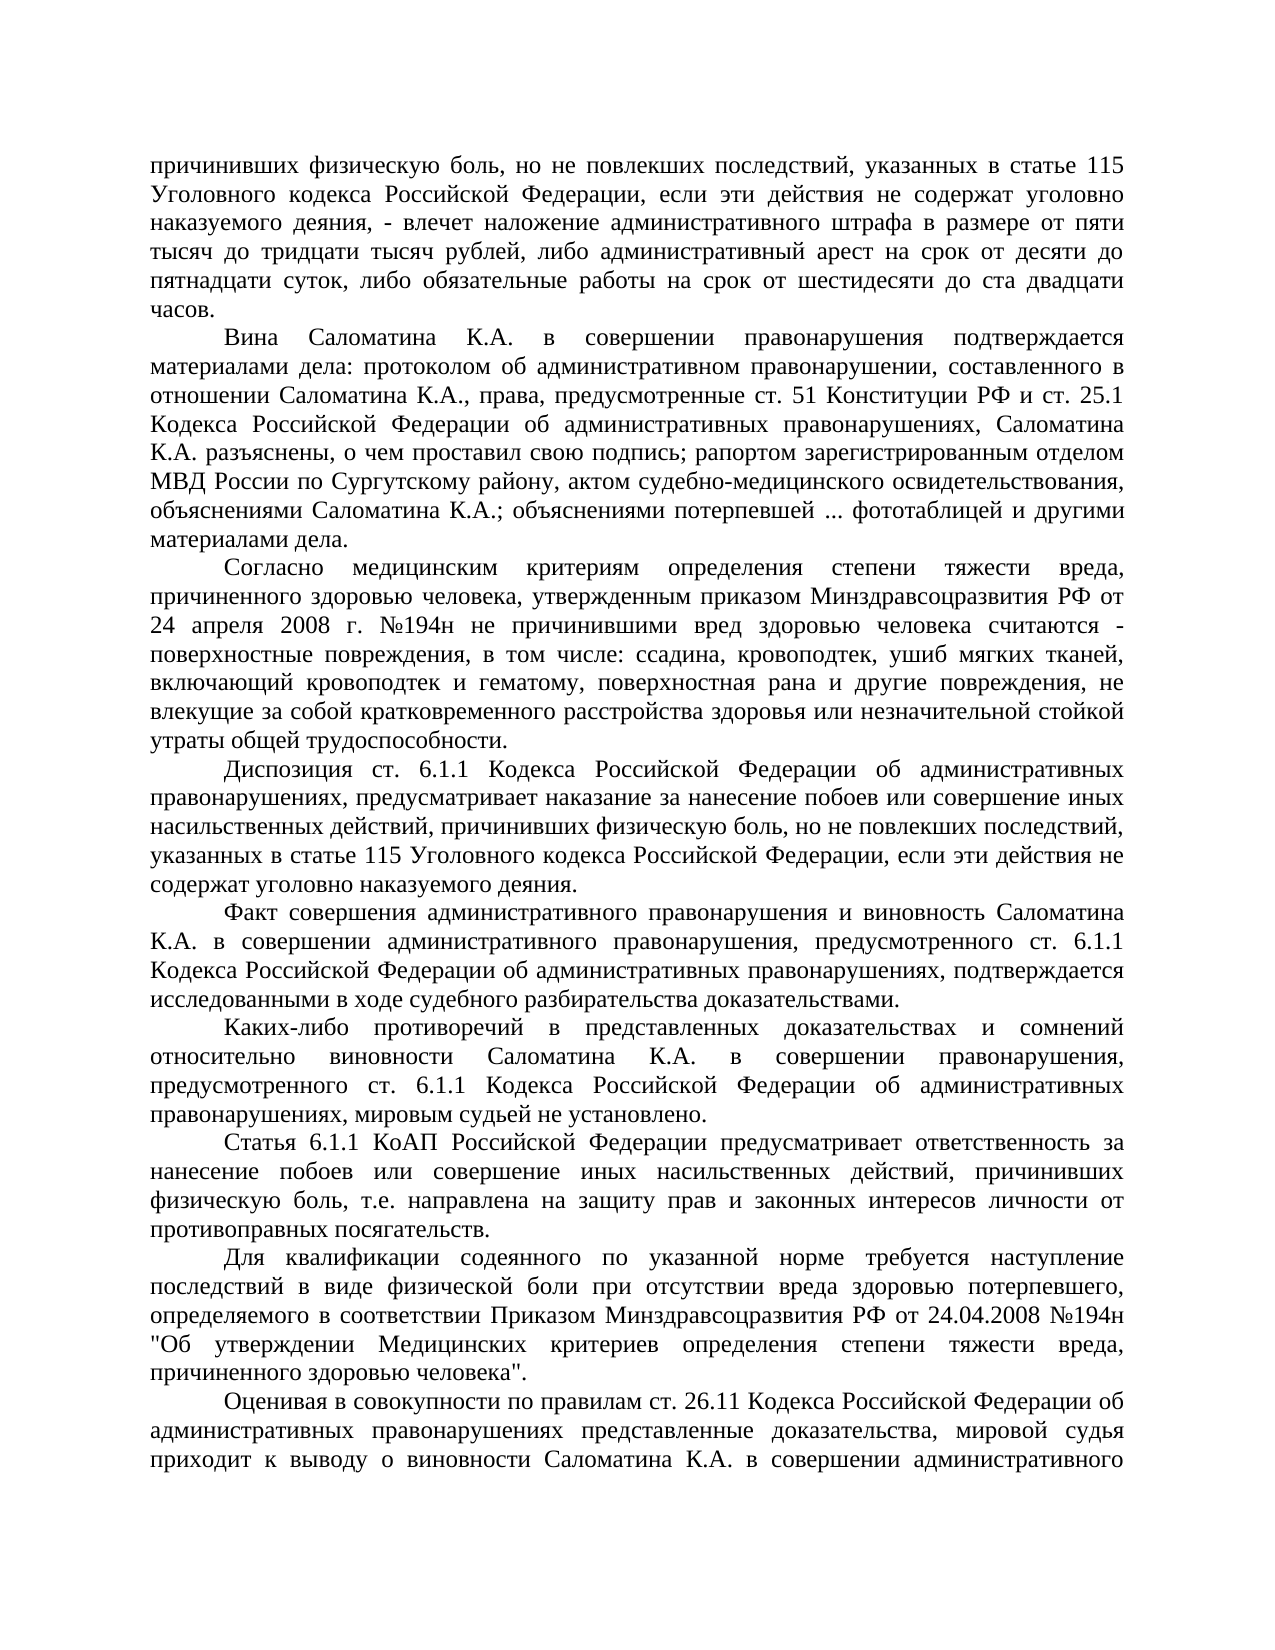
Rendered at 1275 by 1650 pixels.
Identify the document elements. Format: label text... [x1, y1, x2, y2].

text Факт совершения административного правонарушения и виновность Саломатина К.А. в совершении административного правонарушения, предусмотренного ст. 6.1.1 Кодекса Российской Федерации об административных правонарушениях, подтверждается исследованными в ходе судебного разбирательства доказательствами. [150, 897, 1125, 1012]
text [150, 150, 1125, 322]
text Согласно медицинским критериям определения степени тяжести вреда, причиненного здоровью человека, утвержденным приказом Минздравсоцразвития РФ от 24 апреля 2008 г. №194н не причинившими вред здоровью человека считаются - поверхностные повреждения, в том числе: ссадина, кровоподтек, ушиб мягких тканей, включающий кровоподтек и гематому, поверхностная рана и другие повреждения, не влекущие за собой кратковременного расстройства здоровья или незначительной стойкой утраты общей трудоспособности. [150, 552, 1125, 754]
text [150, 1386, 1125, 1472]
text Статья 6.1.1 КоАП Российской Федерации предусматривает ответственность за нанесение побоев или совершение иных насильственных действий, причинивших физическую боль, т.е. направлена на защиту прав и законных интересов личности от противоправных посягательств. [150, 1127, 1125, 1242]
text Для квалификации содеянного по указанной норме требуется наступление последствий в виде физической боли при отсутствии вреда здоровью потерпевшего, определяемого в соответствии Приказом Минздравсоцразвития РФ от 24.04.2008 №194н "Об утверждении Медицинских критериев определения степени тяжести вреда, причиненного здоровью человека". [150, 1242, 1125, 1386]
text Диспозиция ст. 6.1.1 Кодекса Российской Федерации об административных правонарушениях, предусматривает наказание за нанесение побоев или совершение иных насильственных действий, причинивших физическую боль, но не повлекших последствий, указанных в статье 115 Уголовного кодекса Российской Федерации, если эти действия не содержат уголовно наказуемого деяния. [150, 754, 1125, 897]
text Вина Саломатина К.А. в совершении правонарушения подтверждается материалами дела: протоколом об административном правонарушении, составленного в отношении Саломатина К.А., права, предусмотренные ст. 51 Конституции РФ и ст. 25.1 Кодекса Российской Федерации об административных правонарушениях, Саломатина К.А. разъяснены, о чем проставил свою подпись; рапортом зарегистрированным отделом МВД России по Сургутскому району, актом судебно-медицинского освидетельствования, объяснениями Саломатина К.А.; объяснениями потерпевшей ... фототаблицей и другими материалами дела. [150, 322, 1125, 552]
text Каких-либо противоречий в представленных доказательствах и сомнений относительно виновности Саломатина К.А. в совершении правонарушения, предусмотренного ст. 6.1.1 Кодекса Российской Федерации об административных правонарушениях, мировым судьей не установлено. [150, 1012, 1125, 1127]
